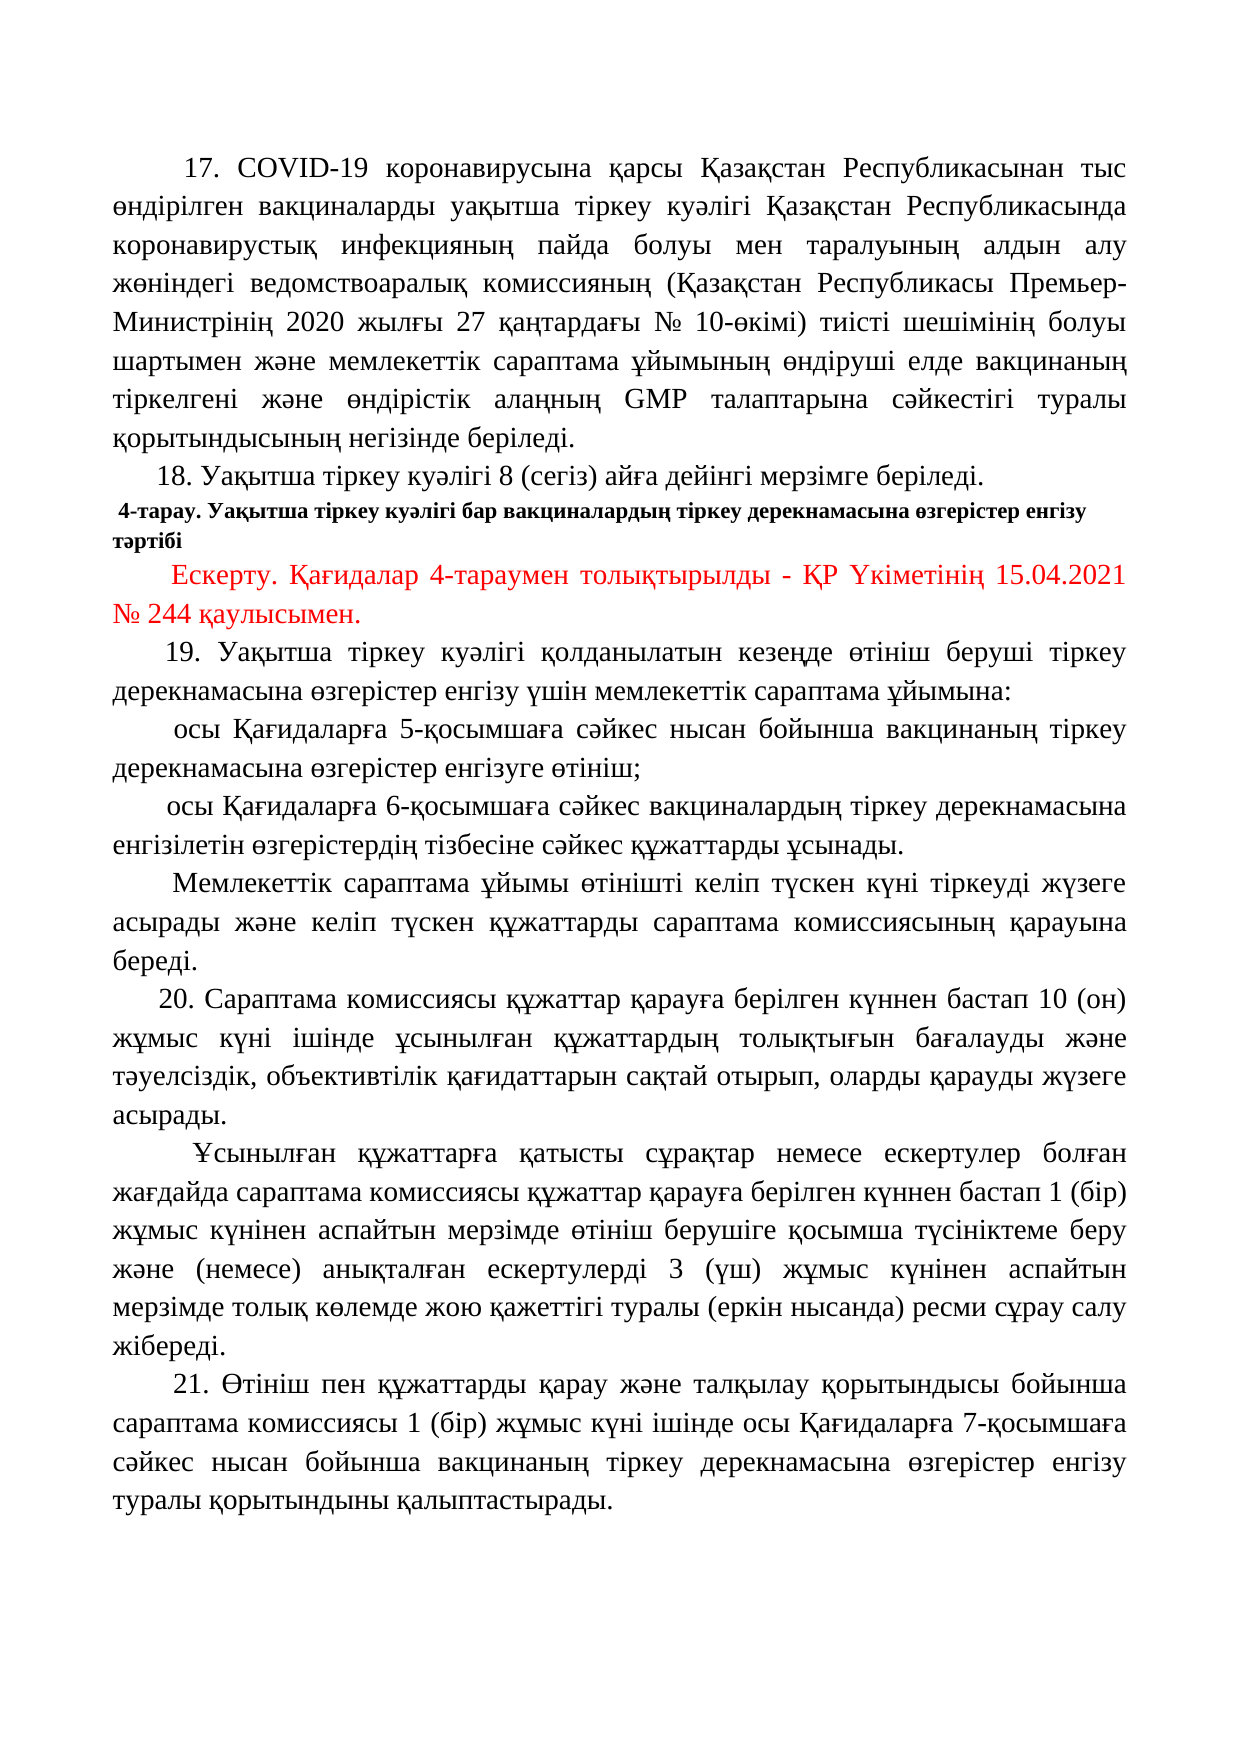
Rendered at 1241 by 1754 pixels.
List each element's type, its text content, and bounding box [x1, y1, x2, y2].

text 4-тарау. Уақытша тіркеу куәлігі бар вакциналардың тіркеу дерекнамасына өзгерістер енгізу тәртібі [112, 497, 1128, 553]
text осы Қағидаларға 6-қосымшаға сәйкес вакциналардың тіркеу дерекнамасына енгізілетін өзгерістердің тізбесіне сәйкес құжаттарды ұсынады. [112, 788, 1128, 861]
text 19. Уақытша тіркеу куәлігі қолданылатын кезеңде өтініш беруші тіркеу дерекнамасына өзгерістер енгізу үшін мемлекеттік сараптама ұйымына: [112, 634, 1128, 706]
text осы Қағидаларға 5-қосымшаға сәйкес нысан бойынша вакцинаның тіркеу дерекнамасына өзгерістер енгізуге өтініш; [112, 711, 1128, 783]
text 18. Уақытша тіркеу куәлігі 8 (сегіз) айға дейінгі мерзімге беріледі. [112, 458, 1128, 492]
text 21. Өтініш пен құжаттарды қарау және талқылау қорытындысы бойынша сараптама комиссиясы 1 (бір) жұмыс күні ішінде осы Қағидаларға 7-қосымшаға сәйкес нысан бойынша вакцинаның тіркеу дерекнамасына өзгерістер енгізу туралы қорытындыны қалыптастырады. [112, 1367, 1128, 1516]
text 20. Сараптама комиссиясы құжаттар қарауға берілген күннен бастап 10 (он) жұмыс күні ішінде ұсынылған құжаттардың толықтығын бағалауды және тәуелсіздік, объективтілік қағидаттарын сақтай отырып, оларды қарауды жүзеге асырады. [112, 981, 1128, 1130]
text 17. COVID-19 коронавирусына қарсы Қазақстан Республикасынан тыс өндірілген вакциналарды уақытша тіркеу куәлігі Қазақстан Республикасында коронавирустық инфекцияның пайда болуы мен таралуының алдын алу жөніндегі ведомствоаралық комиссияның (Қазақстан Республикасы Премьер-Министрінің 2020 жылғы 27 қаңтардағы № 10-өкімі) тиісті шешімінің болуы шартымен және мемлекеттік сараптама ұйымының өндіруші елде вакцинаның тіркелгені және өндірістік алаңның GMP талаптарына сәйкестігі туралы қорытындысының негізінде беріледі. [112, 150, 1128, 453]
text Мемлекеттік сараптама ұйымы өтінішті келіп түскен күні тіркеуді жүзеге асырады және келіп түскен құжаттарды сараптама комиссиясының қарауына береді. [112, 866, 1128, 976]
text Ұсынылған құжаттарға қатысты сұрақтар немесе ескертулер болған жағдайда сараптама комиссиясы құжаттар қарауға берілген күннен бастап 1 (бір) жұмыс күнінен аспайтын мерзімде өтініш берушіге қосымша түсініктеме беру және (немесе) анықталған ескертулерді 3 (үш) жұмыс күнінен аспайтын мерзімде толық көлемде жою қажеттігі туралы (еркін нысанда) ресми сұрау салу жібереді. [112, 1135, 1128, 1362]
text Ескерту. Қағидалар 4-тараумен толықтырылды - ҚР Үкіметінің 15.04.2021 № 244 қаулысымен. [112, 557, 1128, 629]
